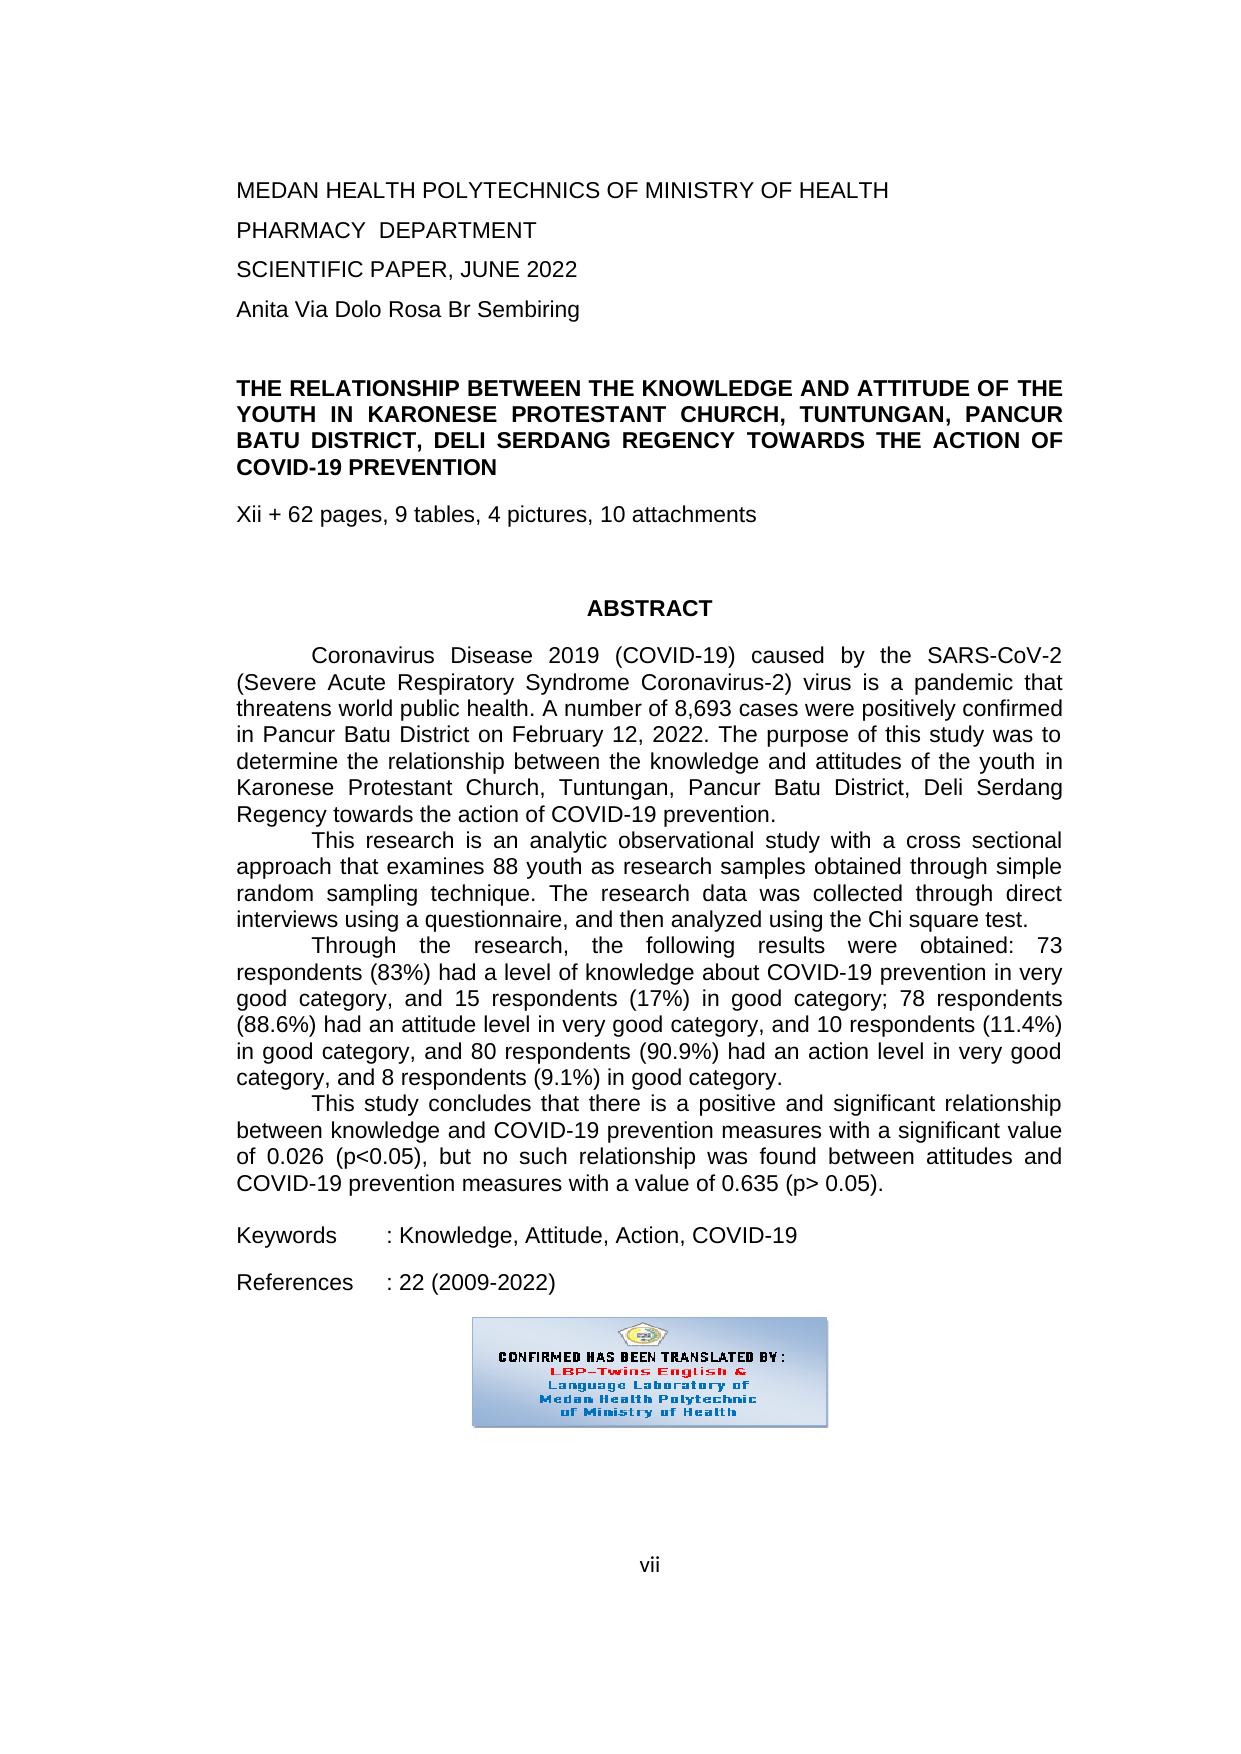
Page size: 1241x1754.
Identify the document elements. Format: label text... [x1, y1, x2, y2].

text This research is an analytic observational study with a cross sectional approach that examines 88 youth as research samples obtained through simple random sampling technique. The research data was collected through direct interviews using a questionnaire, and then analyzed using the Chi square test. [236, 827, 1063, 932]
text PHARMACY DEPARTMENT [236, 217, 1063, 243]
text SCIENTIFIC PAPER, JUNE 2022 [236, 256, 1063, 282]
text This study concludes that there is a positive and significant relationship between knowledge and COVID-19 prevention measures with a significant value of 0.026 (p<0.05), but no such relationship was found between attitudes and COVID-19 prevention measures with a value of 0.635 (p> 0.05). [236, 1090, 1063, 1196]
text Xii + 62 pages, 9 tables, 4 pictures, 10 attachments [236, 501, 1063, 527]
text Anita Via Dolo Rosa Br Sembiring [236, 296, 1063, 322]
text MEDAN HEALTH POLYTECHNICS OF MINISTRY OF HEALTH [236, 177, 1063, 203]
picture [471, 1316, 829, 1428]
text THE RELATIONSHIP BETWEEN THE KNOWLEDGE AND ATTITUDE OF THE YOUTH IN KARONESE PROTESTANT CHURCH, TUNTUNGAN, PANCUR BATU DISTRICT, DELI SERDANG REGENCY TOWARDS THE ACTION OF COVID-19 PREVENTION [236, 374, 1063, 480]
text ABSTRACT [236, 595, 1063, 622]
text Through the research, the following results were obtained: 73 respondents (83%) had a level of knowledge about COVID-19 prevention in very good category, and 15 respondents (17%) in good category; 78 respondents (88.6%) had an attitude level in very good category, and 10 respondents (11.4%) in good category, and 80 respondents (90.9%) had an action level in very good category, and 8 respondents (9.1%) in good category. [236, 932, 1063, 1090]
text Coronavirus Disease 2019 (COVID-19) caused by the SARS-CoV-2 (Severe Acute Respiratory Syndrome Coronavirus-2) virus is a pandemic that threatens world public health. A number of 8,693 cases were positively confirmed in Pancur Batu District on February 12, 2022. The purpose of this study was to determine the relationship between the knowledge and attitudes of the youth in Karonese Protestant Church, Tuntungan, Pancur Batu District, Deli Serdang Regency towards the action of COVID-19 prevention. [236, 642, 1063, 827]
text References : 22 (2009-2022) [236, 1269, 1063, 1296]
text Keywords : Knowledge, Attitude, Action, COVID-19 [236, 1222, 1063, 1248]
